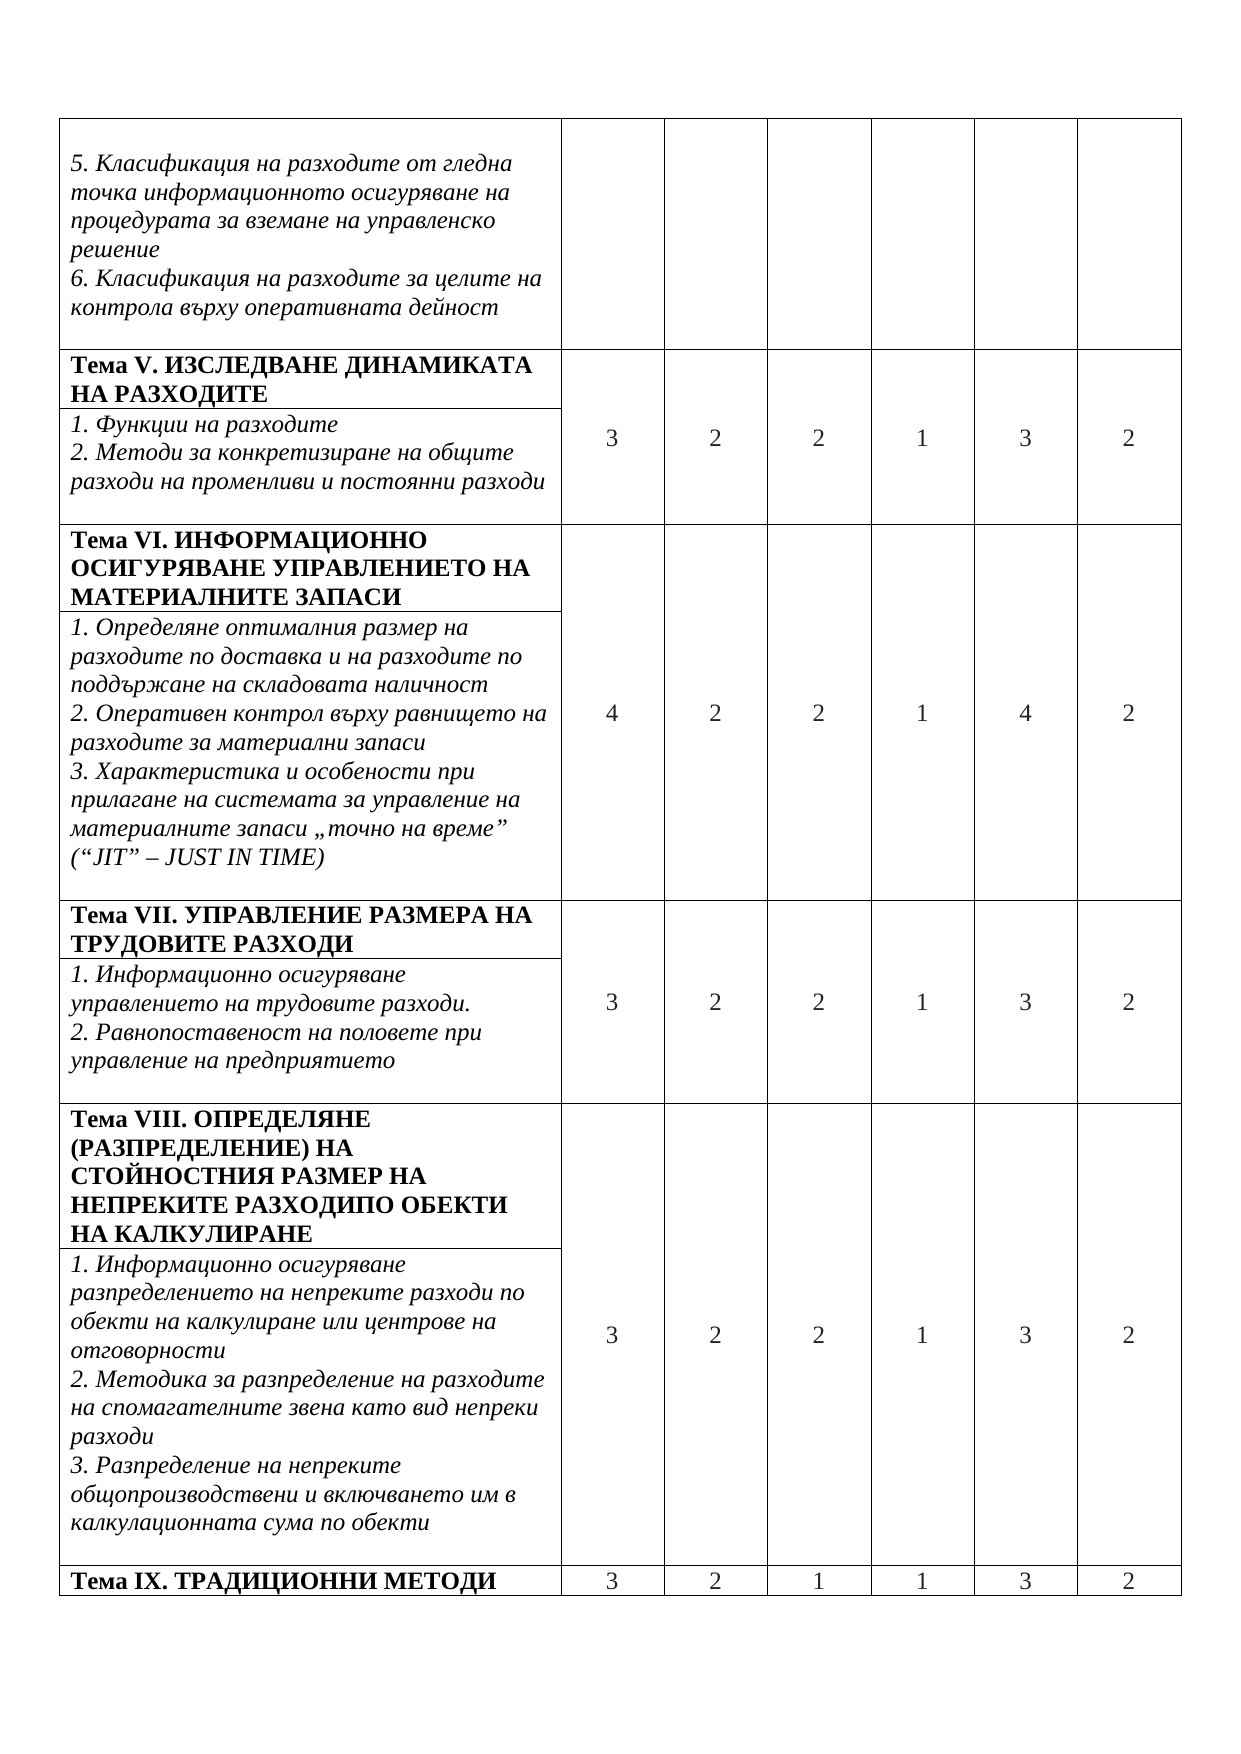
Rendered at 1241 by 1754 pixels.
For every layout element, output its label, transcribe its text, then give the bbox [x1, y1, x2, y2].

table_cell 2 [1078, 350, 1181, 524]
table_cell 2 [768, 1104, 871, 1565]
table_cell 2 [665, 1566, 767, 1595]
table_cell 3 [562, 350, 664, 524]
table_cell 3 [975, 350, 1077, 524]
table_cell 1. Функции на разходите 2. Методи за конкретизиране на общите разходи на променливи и постоянни разходи [60, 409, 561, 524]
table_cell 3 [975, 1566, 1077, 1595]
table_cell Тема V. ИЗСЛЕДВАНЕ ДИНАМИКАТА НА РАЗХОДИТЕ [60, 350, 561, 408]
table_cell 3 [975, 1104, 1077, 1565]
table_cell 2 [1078, 1104, 1181, 1565]
table_cell 1 [872, 1566, 974, 1595]
table_cell 3 [562, 1566, 664, 1595]
table_cell 2 [1078, 525, 1181, 899]
table_cell 1. Информационно осигуряване разпределението на непреките разходи по обекти на калкулиране или центрове на отговорности 2. Методика за разпределение на разходите на спомагателните звена като вид непреки разходи 3. Разпределение на непреките общопроизводствени и включването им в калкулационната сума по обекти [60, 1249, 561, 1565]
table_cell 2 [665, 525, 767, 899]
table_cell 2 [665, 350, 767, 524]
table_cell Тема VІІІ. ОПРЕДЕЛЯНЕ (РАЗПРЕДЕЛЕНИЕ) НА СТОЙНОСТНИЯ РАЗМЕР НА НЕПРЕКИТЕ РАЗХОДИПО ОБЕКТИ НА КАЛКУЛИРАНЕ [60, 1104, 561, 1248]
table_cell 1 [768, 1566, 871, 1595]
table_cell 2 [665, 1104, 767, 1565]
table_cell Тема VІ. ИНФОРМАЦИОННО ОСИГУРЯВАНЕ УПРАВЛЕНИЕТО НА МАТЕРИАЛНИТЕ ЗАПАСИ [60, 525, 561, 611]
table_cell 1. Информационно осигуряване управлението на трудовите разходи. 2. Равнопоставеност на половете при управление на предприятието [60, 959, 561, 1103]
table_cell Тема ІХ. ТРАДИЦИОННИ МЕТОДИ ПРИ ОПРЕДЕЛЯНЕ СЕБЕСТОЙНОСТТА НА ПРОДУКЦИЯТА И УСЛУГИТЕ [60, 1566, 561, 1595]
table_cell Тема VІІ. УПРАВЛЕНИЕ РАЗМЕРА НА ТРУДОВИТЕ РАЗХОДИ [60, 901, 561, 958]
table_cell 1. Определяне оптималния размер на разходите по доставка и на разходите по поддържане на складовата наличност 2. Оперативен контрол върху равнището на разходите за материални запаси 3. Характеристика и особености при прилагане на системата за управление на материалните запаси „точно на време” (“JIT” – JUST IN TIME) [60, 612, 561, 899]
table_cell 3 [562, 901, 664, 1103]
table_cell 3 [562, 1104, 664, 1565]
table_cell 2 [768, 350, 871, 524]
table_cell 2 [665, 901, 767, 1103]
table_cell 2 [1078, 1566, 1181, 1595]
table_cell 1 [872, 525, 974, 899]
table_cell 2 [768, 525, 871, 899]
table_cell 2 [1078, 901, 1181, 1103]
table_cell 4 [975, 525, 1077, 899]
table_cell 1 [872, 350, 974, 524]
table_cell 2 [768, 901, 871, 1103]
table_cell 1 [872, 901, 974, 1103]
table_cell 4 [562, 525, 664, 899]
table_cell 1 [872, 1104, 974, 1565]
table_cell 3 [975, 901, 1077, 1103]
